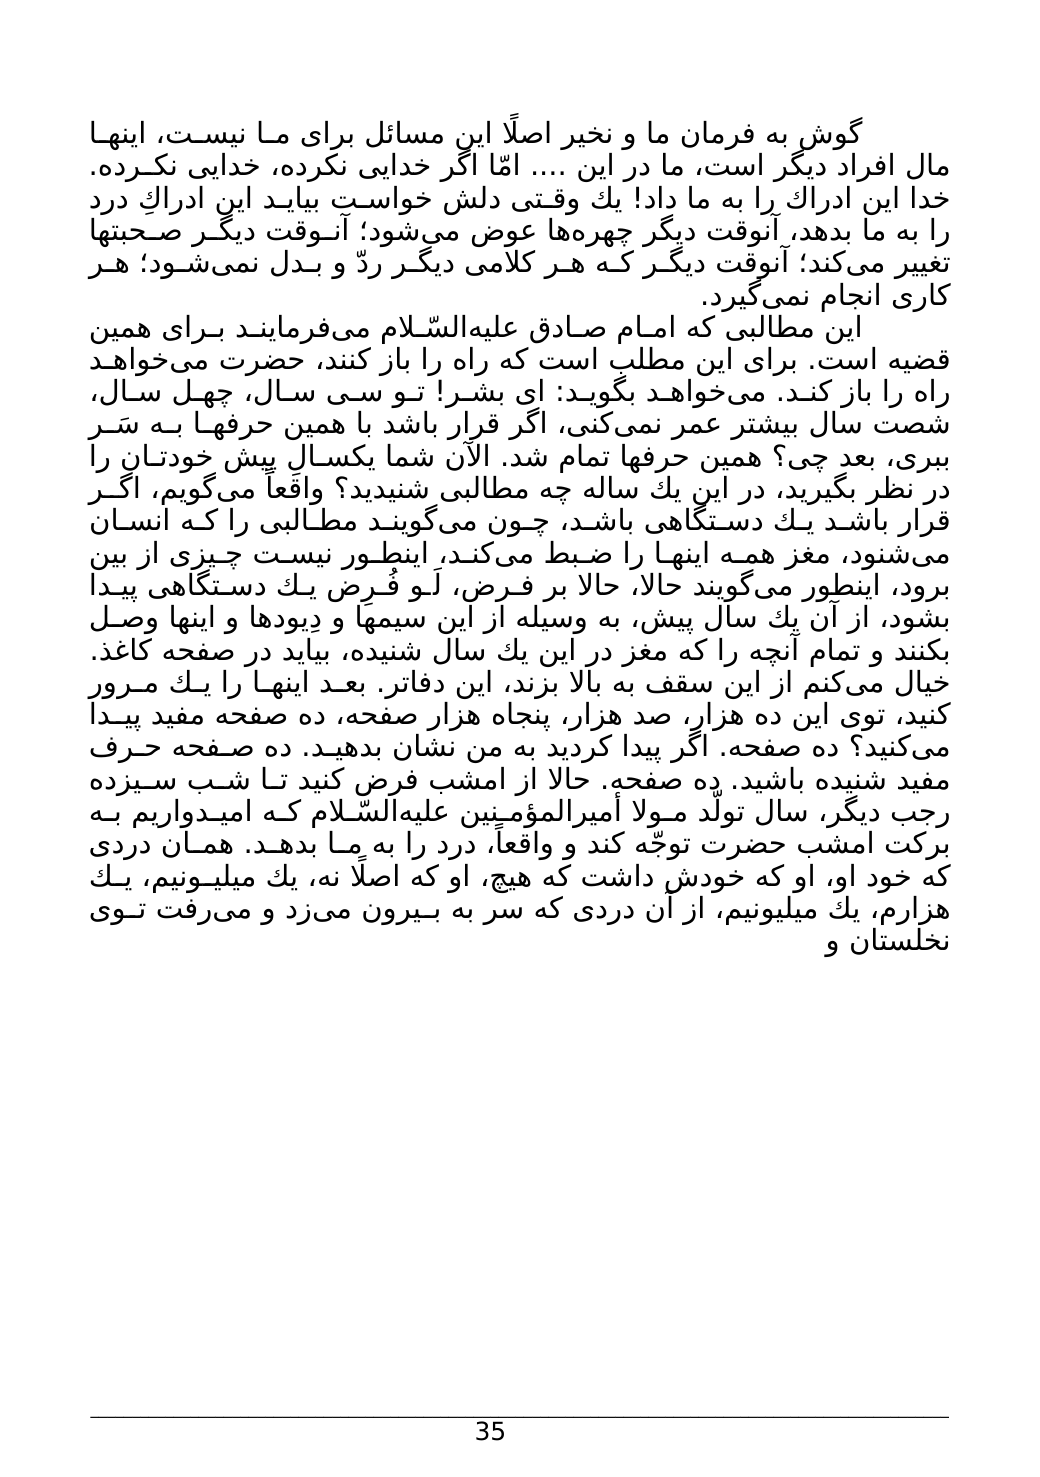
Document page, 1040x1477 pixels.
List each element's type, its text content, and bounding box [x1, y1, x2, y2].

text این مطالبی كه امام صادق علیه‌السّلام می‌فرمایند برای همین قضیه است. برای این مطلب است كه راه را باز كنند، حضرت می‌خواهد راه را باز كند. می‌خواهد بگوید: ای بشر! تو سی سال، چهل سال، شصت سال بیشتر عمر نمی‌كنی، اگر قرار باشد با همین حرفها به سَر ببری، بعد چی؟ همین حرفها تمام شد. الآن شما یكسالِ پیش خودتان را در نظر بگیرید، در این یك ساله چه مطالبی شنیدید؟ واقعاً می‌گویم، اگر قرار باشد یك دستگاهی باشد، چون می‌گویند مطالبی را كه انسان می‌شنود، مغز همه اینها را ضبط می‌كند، اینطور نیست چیزی از بین برود، اینطور می‌گویند حالا، حالا بر فرض، لَو فُرِض یك دستگاهی پیدا بشود، از آن یك سال پیش، به وسیله از این سیمها و دِیودها و اینها وصل بكنند و تمام آنچه را كه مغز در این یك سال شنیده، بیاید در صفحه كاغذ. خیال می‌كنم از این سقف به بالا بزند، این دفاتر. بعد اینها را یك مرور كنید، توی این ده هزار، صد هزار، پنجاه هزار صفحه، ده صفحه مفید پیدا می‌كنید؟ ده صفحه. اگر پیدا كردید به من نشان بدهید. ده صفحه حرف مفید شنیده باشید. ده صفحه. حالا از امشب فرض كنید تا شب سیزده رجب دیگر، سال تولّد مولا أمیرالمؤمنین علیه‌السّلام كه امیدواریم به بركت امشب حضرت توجّه كند و واقعاً، درد را به ما بدهد. همان دردی كه خود او، او كه خودش داشت كه هیچ، او كه اصلًا نه، یك میلیونیم، یك هزارم، یك میلیونیم، از آن دردی كه سر به بیرون می‌زد و می‌رفت توی نخلستان و [89, 312, 951, 957]
text گوش به فرمان ما و نخیر اصلًا این مسائل برای ما نیست، اینها مال افراد دیگر است، ما در این .... امّا اگر خدایی نكرده، خدایی نكرده. خدا این ادراك را به ما داد! یك وقتی دلش خواست بیاید این ادراكِ درد را به ما بدهد، آنوقت دیگر چهره‌ها عوض می‌شود؛ آنوقت دیگر صحبتها تغییر می‌كند؛ آنوقت دیگر كه هر كلامی دیگر ردّ و بدل نمی‌شود؛ هر كاری انجام نمی‌گیرد. [89, 118, 951, 312]
